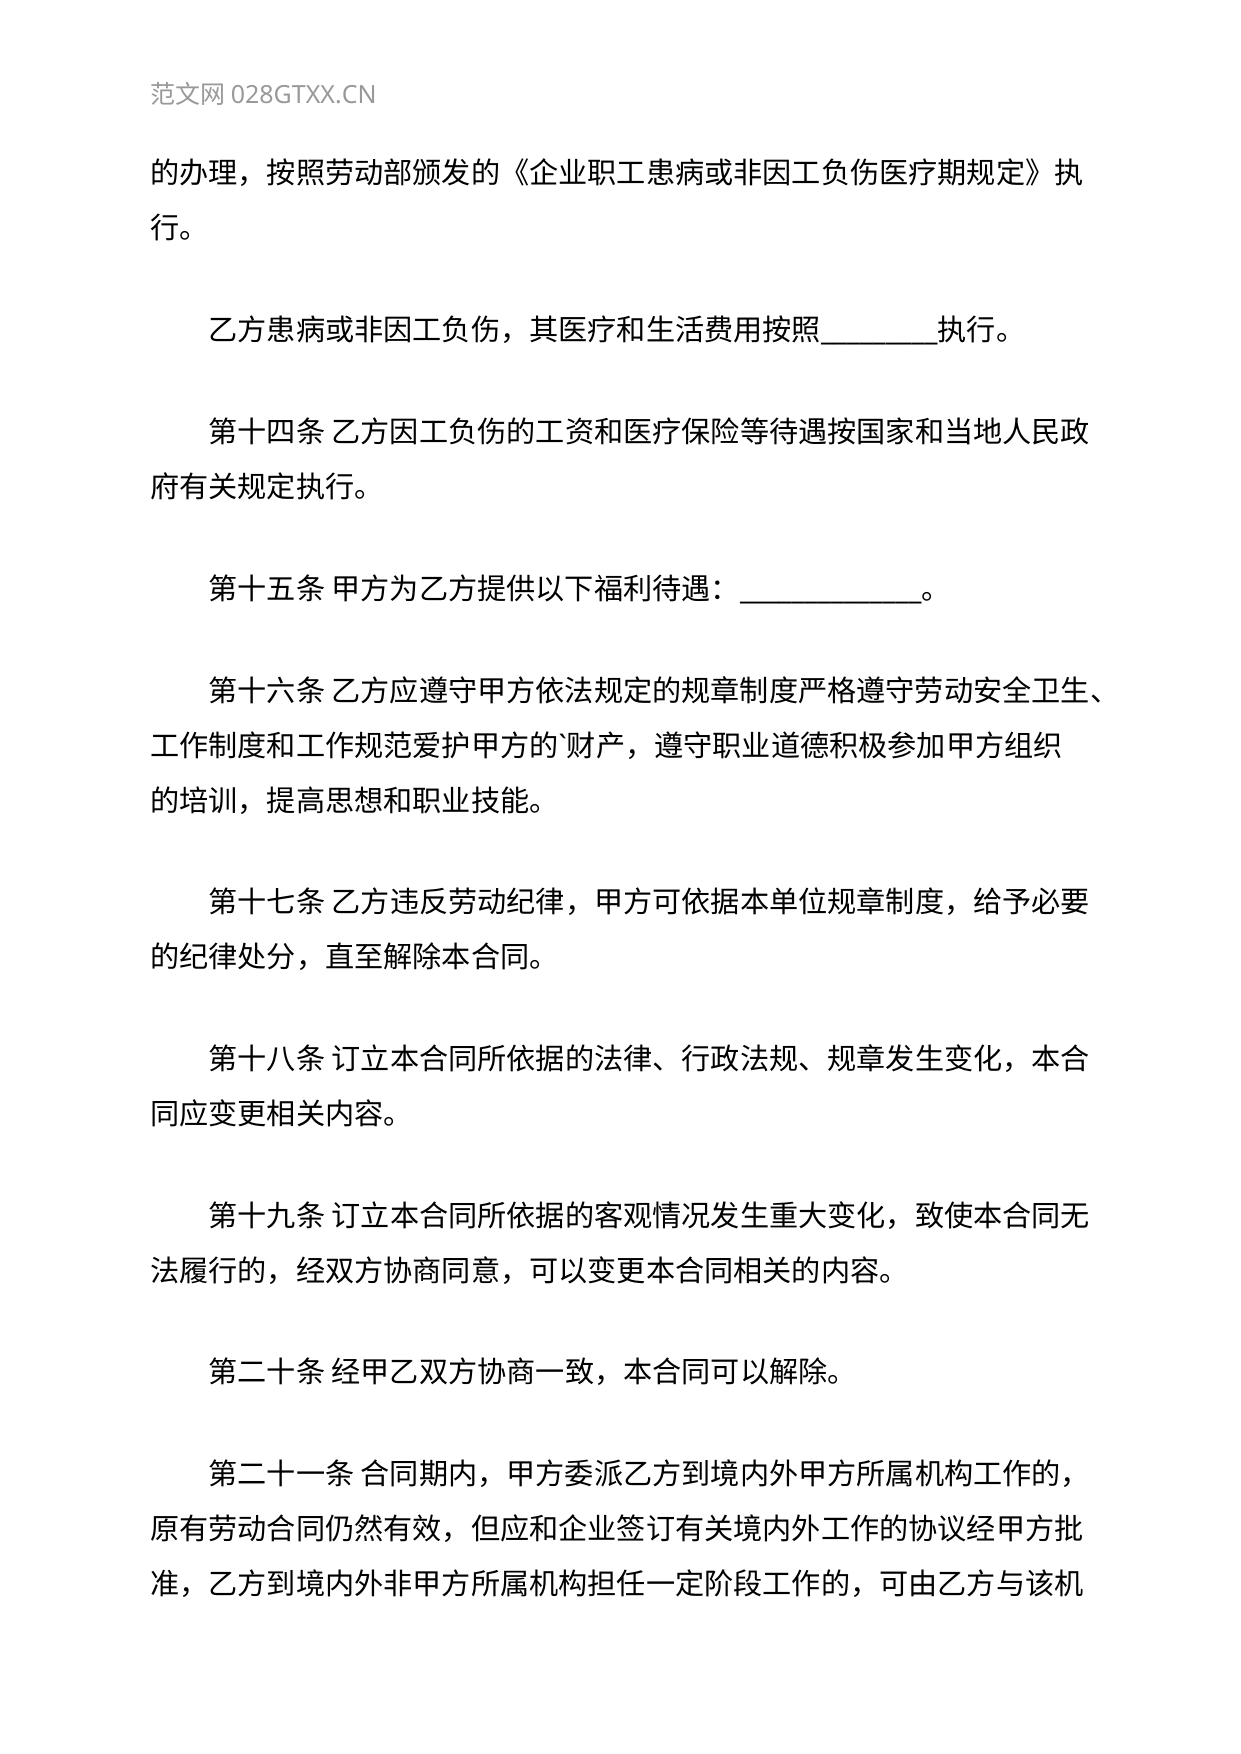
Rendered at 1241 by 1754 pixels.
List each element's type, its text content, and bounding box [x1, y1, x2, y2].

text 乙方患病或非因工负伤，其医疗和生活费用按照_________执行。 [150, 307, 1090, 349]
text 第十七条 乙方违反劳动纪律，甲方可依据本单位规章制度，给予必要的纪律处分，直至解除本合同。 [150, 879, 1090, 976]
text 第十五条 甲方为乙方提供以下福利待遇：______________。 [150, 565, 1090, 608]
text 第十四条 乙方因工负伤的工资和医疗保险等待遇按国家和当地人民政府有关规定执行。 [150, 409, 1090, 506]
text 第二十条 经甲乙双方协商一致，本合同可以解除。 [150, 1349, 1090, 1391]
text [150, 150, 1090, 247]
text 第十八条 订立本合同所依据的法律、行政法规、规章发生变化，本合同应变更相关内容。 [150, 1036, 1090, 1133]
text 第十九条 订立本合同所依据的客观情况发生重大变化，致使本合同无法履行的，经双方协商同意，可以变更本合同相关的内容。 [150, 1192, 1090, 1289]
text 第十六条 乙方应遵守甲方依法规定的规章制度严格遵守劳动安全卫生、工作制度和工作规范爱护甲方的`财产，遵守职业道德积极参加甲方组织的培训，提高思想和职业技能。 [150, 667, 1090, 819]
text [150, 1451, 1090, 1603]
